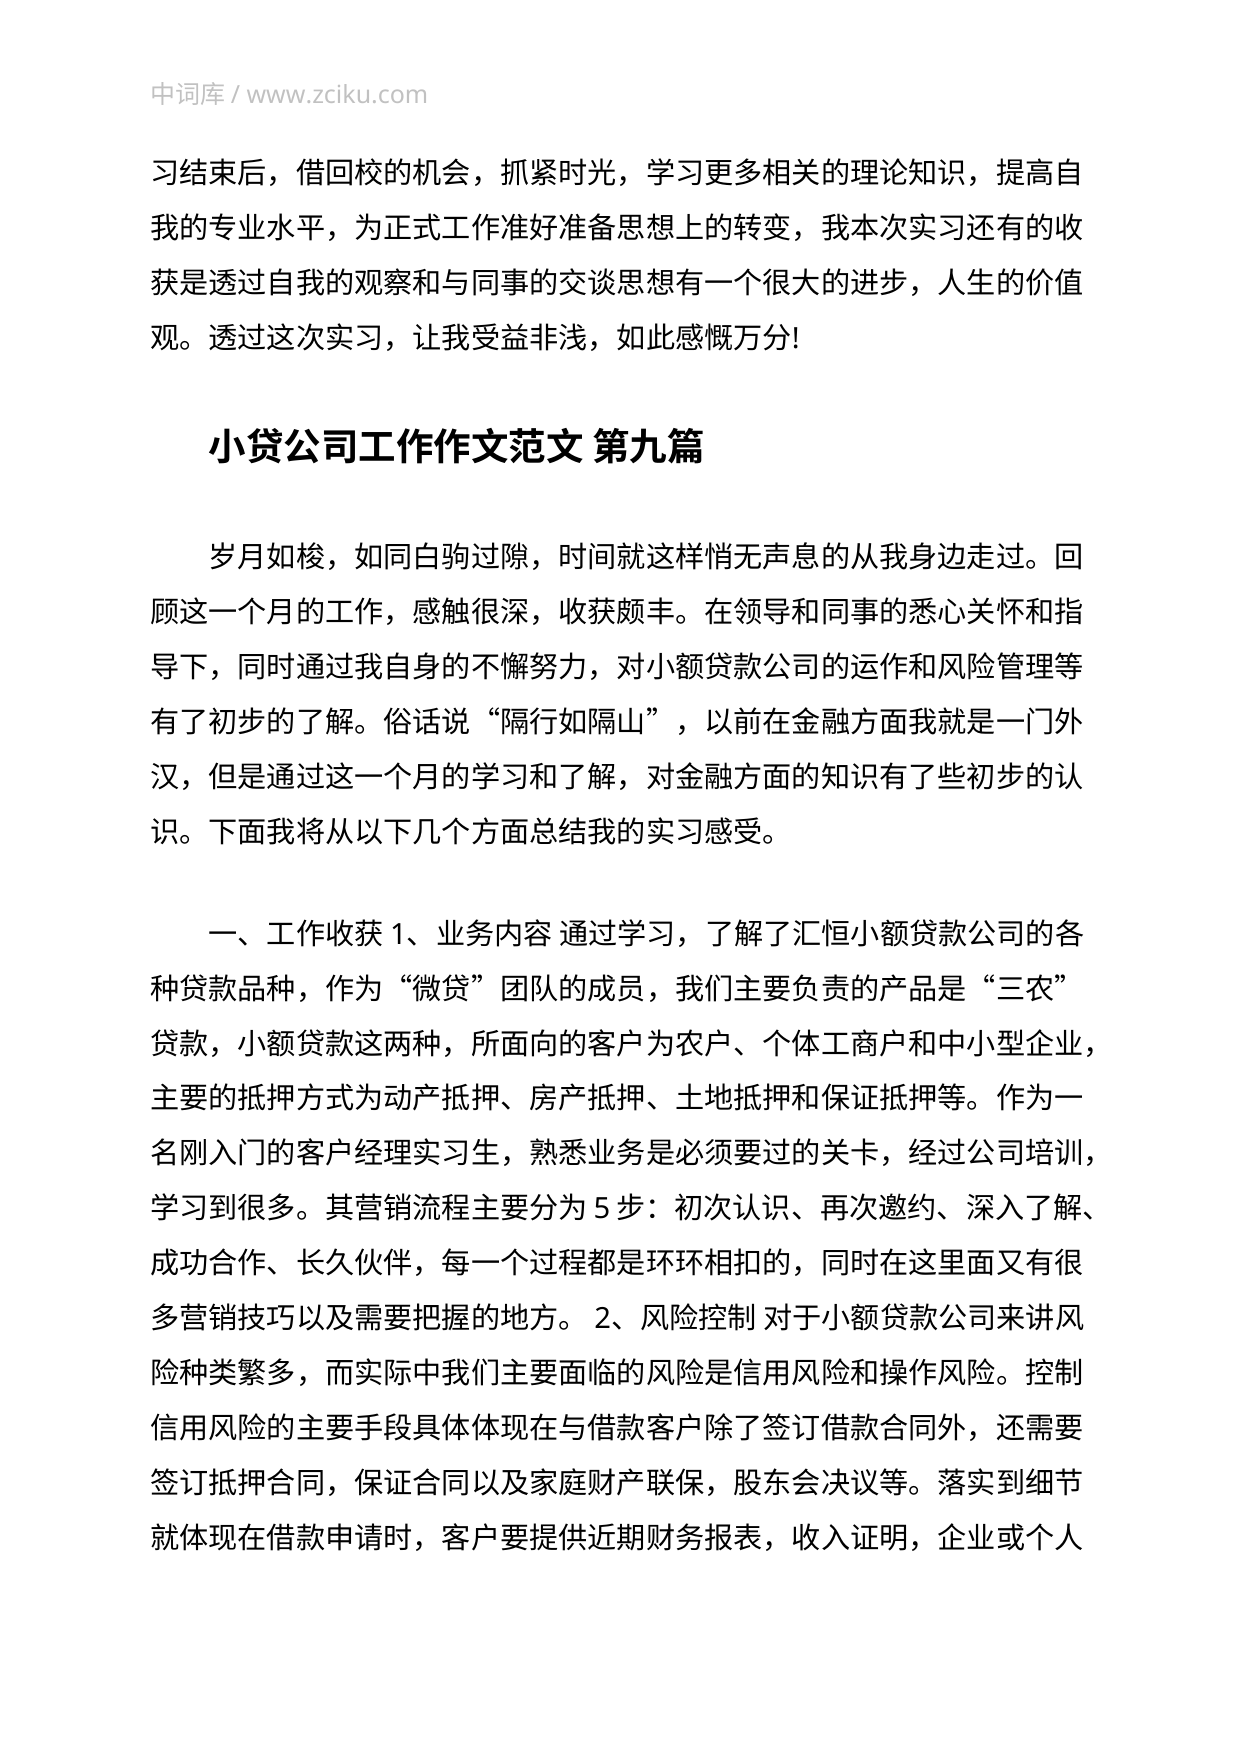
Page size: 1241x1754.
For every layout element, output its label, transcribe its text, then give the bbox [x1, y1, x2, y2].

text 小贷公司工作作文范文 第九篇 [150, 417, 1090, 471]
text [150, 910, 1090, 1557]
text 岁月如梭，如同白驹过隙，时间就这样悄无声息的从我身边走过。回顾这一个月的工作，感触很深，收获颇丰。在领导和同事的悉心关怀和指导下，同时通过我自身的不懈努力，对小额贷款公司的运作和风险管理等有了初步的了解。俗话说“隔行如隔山”，以前在金融方面我就是一门外汉，但是通过这一个月的学习和了解，对金融方面的知识有了些初步的认识。下面我将从以下几个方面总结我的实习感受。 [150, 534, 1090, 851]
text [150, 150, 1090, 357]
